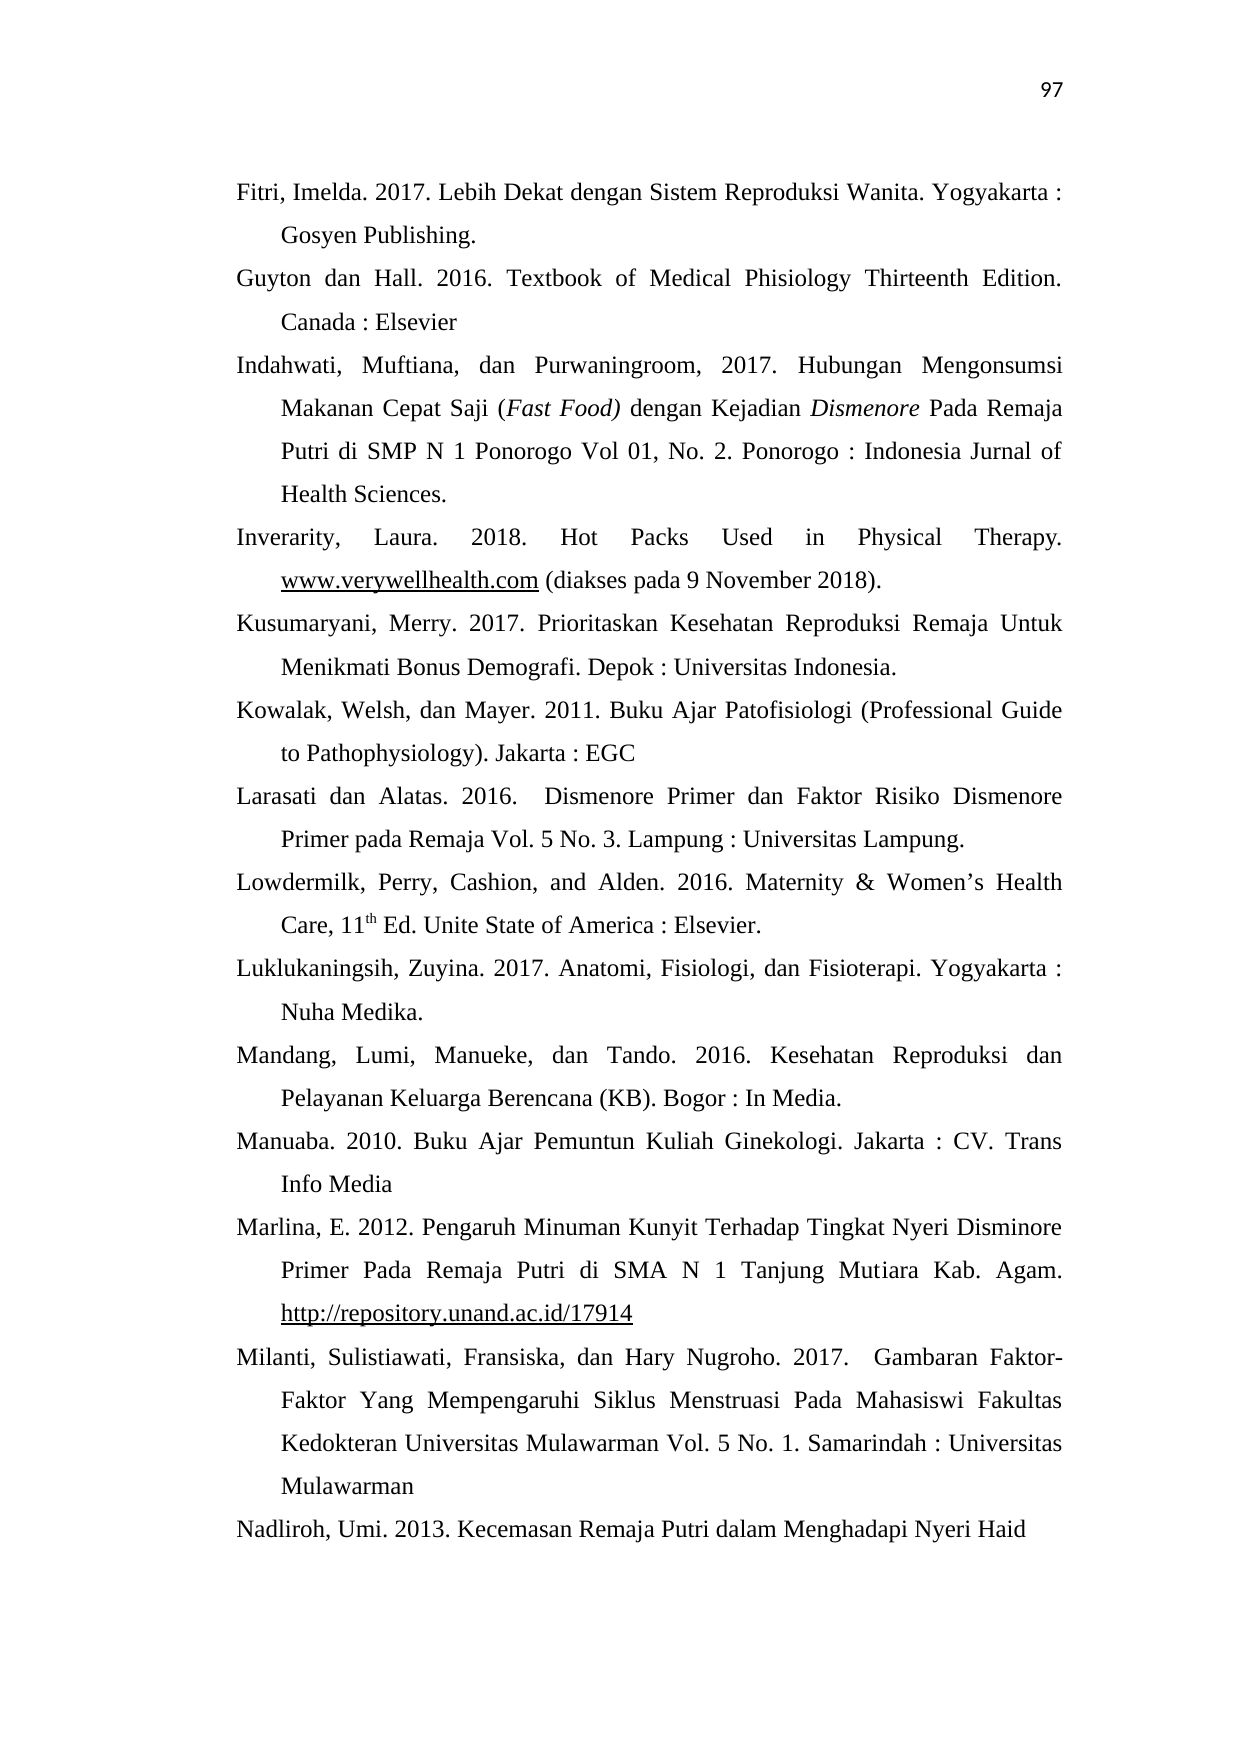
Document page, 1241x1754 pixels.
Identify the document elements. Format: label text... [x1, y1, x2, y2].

text Guyton dan Hall. 2016. Textbook of Medical Phisiology Thirteenth Edition. Canada : Elsevier [236, 263, 1063, 335]
text Manuaba. 2010. Buku Ajar Pemuntun Kuliah Ginekologi. Jakarta : CV. Trans Info Media [236, 1126, 1063, 1198]
text Kowalak, Welsh, dan Mayer. 2011. Buku Ajar Patofisiologi (Professional Guide to Pathophysiology). Jakarta : EGC [236, 695, 1063, 767]
text Nadliroh, Umi. 2013. Kecemasan Remaja Putri dalam Menghadapi Nyeri Haid [236, 1514, 1063, 1543]
text Milanti, Sulistiawati, Fransiska, dan Hary Nugroho. 2017. Gambaran Faktor-Faktor Yang Mempengaruhi Siklus Menstruasi Pada Mahasiswi Fakultas Kedokteran Universitas Mulawarman Vol. 5 No. 1. Samarindah : Universitas Mulawarman [236, 1342, 1063, 1500]
text Lowdermilk, Perry, Cashion, and Alden. 2016. Maternity & Women’s Health Care, 11th Ed. Unite State of America : Elsevier. [236, 867, 1063, 939]
text Indahwati, Muftiana, dan Purwaningroom, 2017. Hubungan Mengonsumsi Makanan Cepat Saji (Fast Food) dengan Kejadian Dismenore Pada Remaja Putri di SMP N 1 Ponorogo Vol 01, No. 2. Ponorogo : Indonesia Jurnal of Health Sciences. [236, 350, 1063, 508]
text Marlina, E. 2012. Pengaruh Minuman Kunyit Terhadap Tingkat Nyeri Disminore Primer Pada Remaja Putri di SMA N 1 Tanjung Mutiara Kab. Agam. http://repository.unand.ac.id/17914 [236, 1212, 1063, 1327]
text Kusumaryani, Merry. 2017. Prioritaskan Kesehatan Reproduksi Remaja Untuk Menikmati Bonus Demografi. Depok : Universitas Indonesia. [236, 608, 1063, 680]
text Inverarity, Laura. 2018. Hot Packs Used in Physical Therapy. www.verywellhealth.com (diakses pada 9 November 2018). [236, 522, 1063, 594]
text Luklukaningsih, Zuyina. 2017. Anatomi, Fisiologi, dan Fisioterapi. Yogyakarta : Nuha Medika. [236, 953, 1063, 1025]
text Larasati dan Alatas. 2016. Dismenore Primer dan Faktor Risiko Dismenore Primer pada Remaja Vol. 5 No. 3. Lampung : Universitas Lampung. [236, 781, 1063, 853]
text Fitri, Imelda. 2017. Lebih Dekat dengan Sistem Reproduksi Wanita. Yogyakarta : Gosyen Publishing. [236, 177, 1063, 249]
text Mandang, Lumi, Manueke, dan Tando. 2016. Kesehatan Reproduksi dan Pelayanan Keluarga Berencana (KB). Bogor : In Media. [236, 1040, 1063, 1112]
